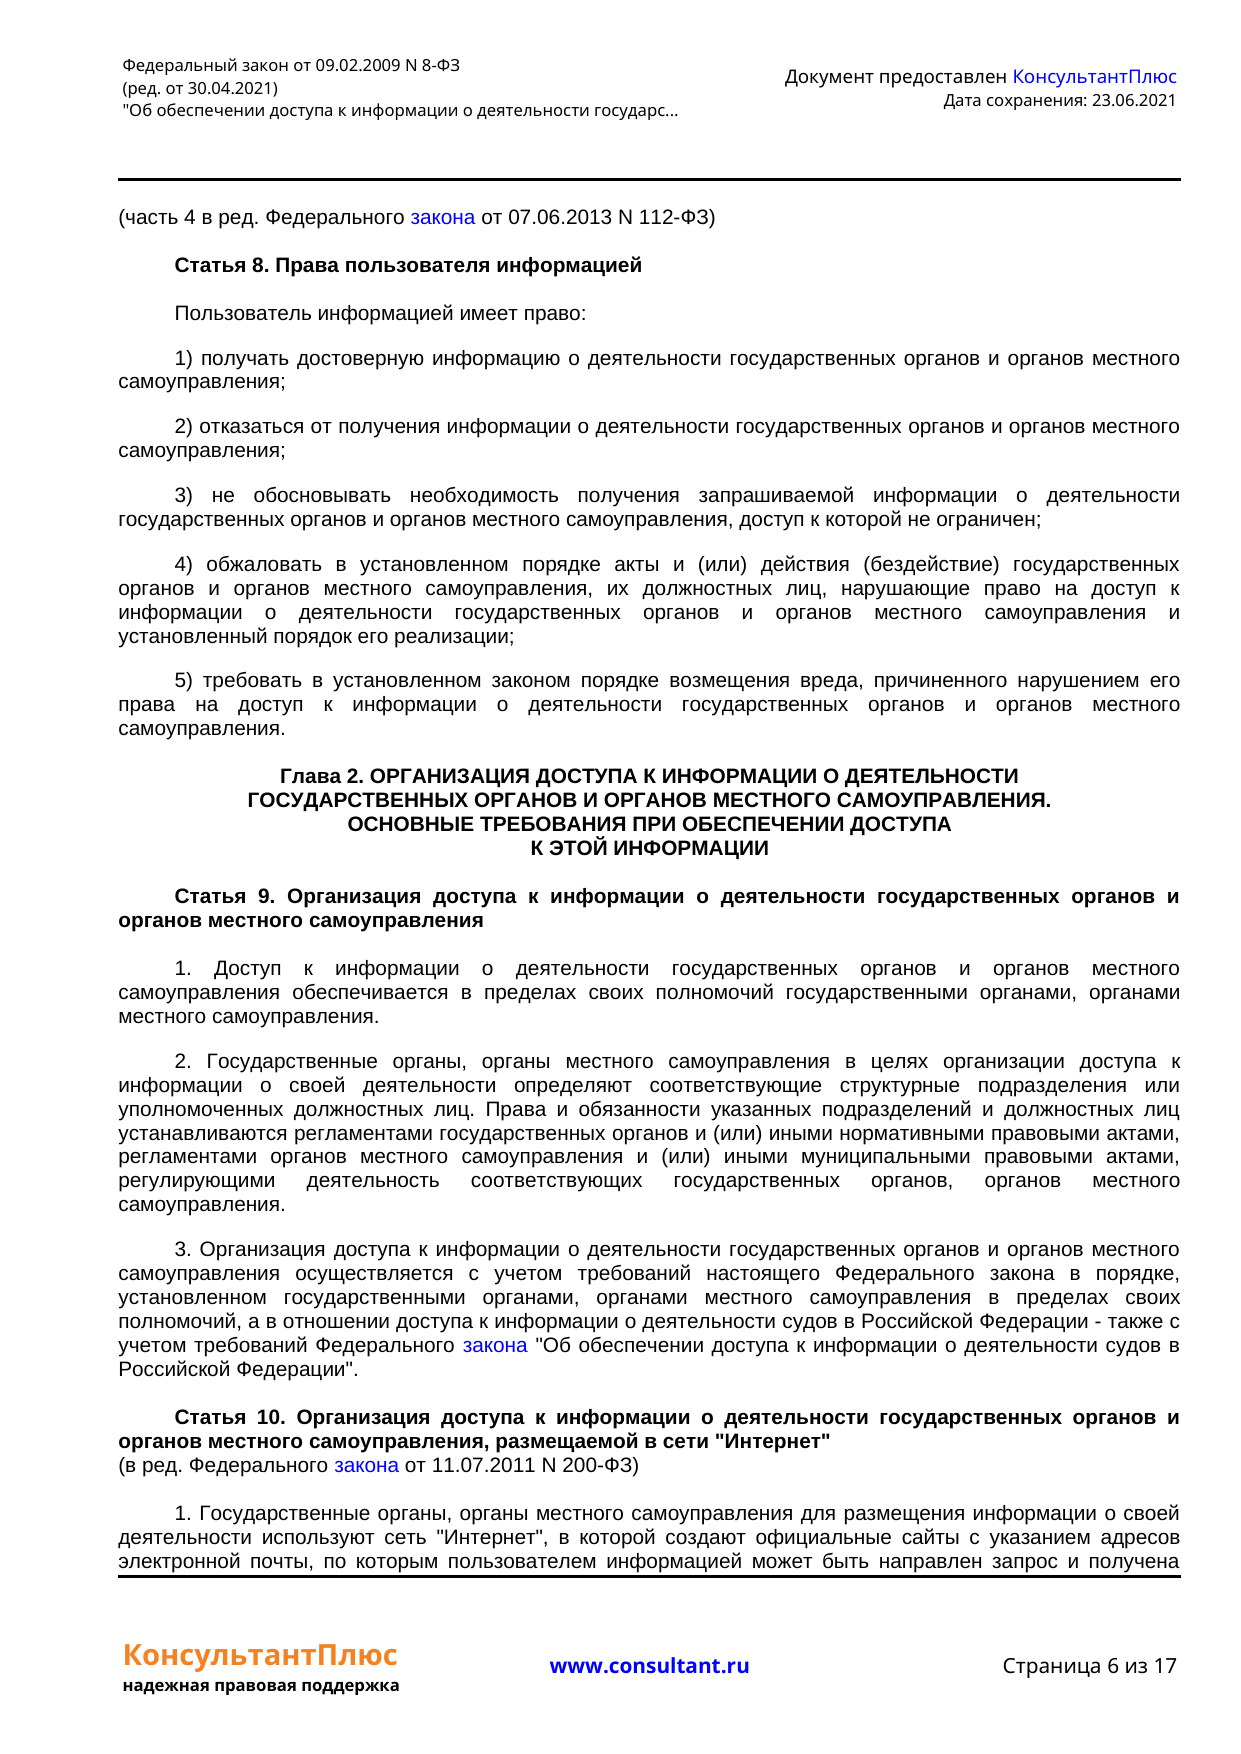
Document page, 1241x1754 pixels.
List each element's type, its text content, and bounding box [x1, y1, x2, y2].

text 1) получать достоверную информацию о деятельности государственных органов и органов местного самоуправления; [118, 345, 1181, 393]
text (в ред. Федерального закона от 11.07.2011 N 200-ФЗ) [118, 1453, 1181, 1477]
text (часть 4 в ред. Федерального закона от 07.06.2013 N 112-ФЗ) [118, 205, 1181, 229]
text 3) не обосновывать необходимость получения запрашиваемой информации о деятельности государственных органов и органов местного самоуправления, доступ к которой не ограничен; [118, 483, 1181, 531]
text 2. Государственные органы, органы местного самоуправления в целях организации доступа к информации о своей деятельности определяют соответствующие структурные подразделения или уполномоченных должностных лиц. Права и обязанности указанных подразделений и должностных лиц устанавливаются регламентами государственных органов и (или) иными нормативными правовыми актами, регламентами органов местного самоуправления и (или) иными муниципальными правовыми актами, регулирующими деятельность соответствующих государственных органов, органов местного самоуправления. [118, 1048, 1181, 1216]
title Статья 10. Организация доступа к информации о деятельности государственных органов и органов местного самоуправления, размещаемой в сети "Интернет" [118, 1405, 1181, 1453]
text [118, 1501, 1181, 1572]
title ГОСУДАРСТВЕННЫХ ОРГАНОВ И ОРГАНОВ МЕСТНОГО САМОУПРАВЛЕНИЯ. [118, 788, 1181, 812]
text 3. Организация доступа к информации о деятельности государственных органов и органов местного самоуправления осуществляется с учетом требований настоящего Федерального закона в порядке, установленном государственными органами, органами местного самоуправления в пределах своих полномочий, а в отношении доступа к информации о деятельности судов в Российской Федерации - также с учетом требований Федерального закона "Об обеспечении доступа к информации о деятельности судов в Российской Федерации". [118, 1237, 1181, 1381]
title Статья 9. Организация доступа к информации о деятельности государственных органов и органов местного самоуправления [118, 884, 1181, 932]
text 2) отказаться от получения информации о деятельности государственных органов и органов местного самоуправления; [118, 414, 1181, 462]
text 4) обжаловать в установленном порядке акты и (или) действия (бездействие) государственных органов и органов местного самоуправления, их должностных лиц, нарушающие право на доступ к информации о деятельности государственных органов и органов местного самоуправления и установленный порядок его реализации; [118, 552, 1181, 647]
title Статья 8. Права пользователя информацией [118, 253, 1181, 277]
text 5) требовать в установленном законом порядке возмещения вреда, причиненного нарушением его права на доступ к информации о деятельности государственных органов и органов местного самоуправления. [118, 668, 1181, 740]
text 1. Доступ к информации о деятельности государственных органов и органов местного самоуправления обеспечивается в пределах своих полномочий государственными органами, органами местного самоуправления. [118, 956, 1181, 1028]
text Пользователь информацией имеет право: [118, 301, 1181, 324]
title ОСНОВНЫЕ ТРЕБОВАНИЯ ПРИ ОБЕСПЕЧЕНИИ ДОСТУПА [118, 812, 1181, 836]
title К ЭТОЙ ИНФОРМАЦИИ [118, 836, 1181, 860]
title Глава 2. ОРГАНИЗАЦИЯ ДОСТУПА К ИНФОРМАЦИИ О ДЕЯТЕЛЬНОСТИ [118, 764, 1181, 788]
